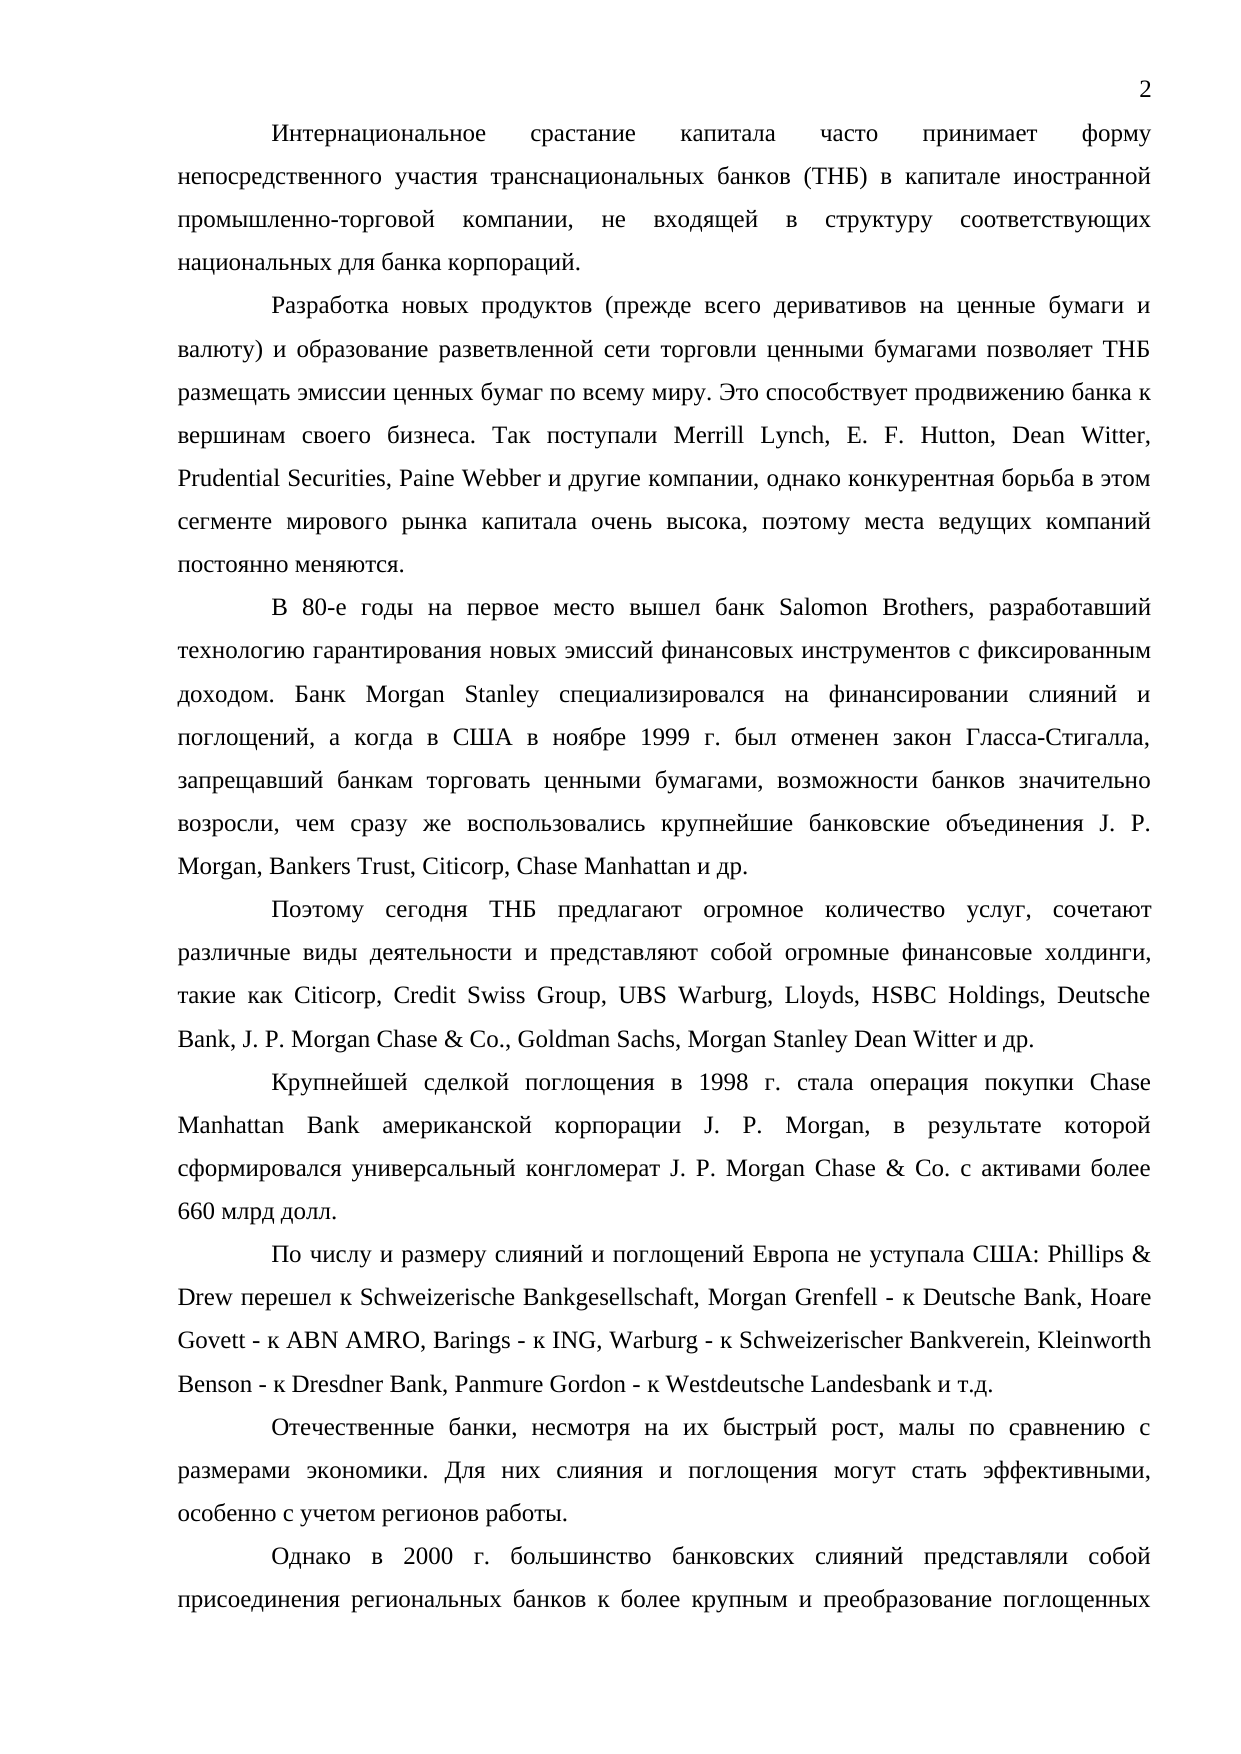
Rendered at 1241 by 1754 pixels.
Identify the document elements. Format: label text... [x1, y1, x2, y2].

text Интернациональное срастание капитала часто принимает форму непосредственного участия транснациональных банков (ТНБ) в капитале иностранной промышленно-торговой компании, не входящей в структуру соответствующих национальных для банка корпораций. [177, 118, 1152, 276]
text Поэтому сегодня ТНБ предлагают огромное количество услуг, сочетают различные виды деятельности и представляют собой огромные финансовые холдинги, такие как Citicorp, Credit Swiss Group, UBS Warburg, Lloyds, HSBC Holdings, Deutsche Bank, J. P. Morgan Chase & Co., Goldman Sachs, Morgan Stanley Dean Witter и др. [177, 894, 1152, 1052]
text Отечественные банки, несмотря на их быстрый рост, малы по сравнению с размерами экономики. Для них слияния и поглощения могут стать эффективными, особенно с учетом регионов работы. [177, 1412, 1152, 1527]
text В 80-е годы на первое место вышел банк Salomon Brothers, разработавший технологию гарантирования новых эмиссий финансовых инструментов с фиксированным доходом. Банк Morgan Stanley специализировался на финансировании слияний и поглощений, а когда в США в ноябре 1999 г. был отменен закон Гласса-Стигалла, запрещавший банкам торговать ценными бумагами, возможности банков значительно возросли, чем сразу же воспользовались крупнейшие банковские объединения J. P. Morgan, Bankers Trust, Citicorp, Chase Manhattan и др. [177, 592, 1152, 880]
text Крупнейшей сделкой поглощения в 1998 г. стала операция покупки Chase Manhattan Bank американской корпорации J. P. Morgan, в результате которой сформировался универсальный конгломерат J. P. Morgan Chase & Co. c активами более 660 млрд долл. [177, 1067, 1152, 1225]
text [177, 1541, 1152, 1613]
text По числу и размеру слияний и поглощений Европа не уступала США: Phillips & Drew перешел к Schweizerische Bankgesellschaft, Morgan Grenfell - к Deutsche Bank, Hoare Govett - к ABN AMRO, Barings - к ING, Warburg - к Schweizerischer Bankverein, Kleinworth Benson - к Dresdner Bank, Panmure Gordon - к Westdeutsche Landesbank и т.д. [177, 1239, 1152, 1397]
text Разработка новых продуктов (прежде всего деривативов на ценные бумаги и валюту) и образование разветвленной сети торговли ценными бумагами позволяет ТНБ размещать эмиссии ценных бумаг по всему миру. Это способствует продвижению банка к вершинам своего бизнеса. Так поступали Merrill Lynch, E. F. Hutton, Dean Witter, Prudential Securities, Paine Webber и другие компании, однако конкурентная борьба в этом сегменте мирового рынка капитала очень высока, поэтому места ведущих компаний постоянно меняются. [177, 291, 1152, 578]
